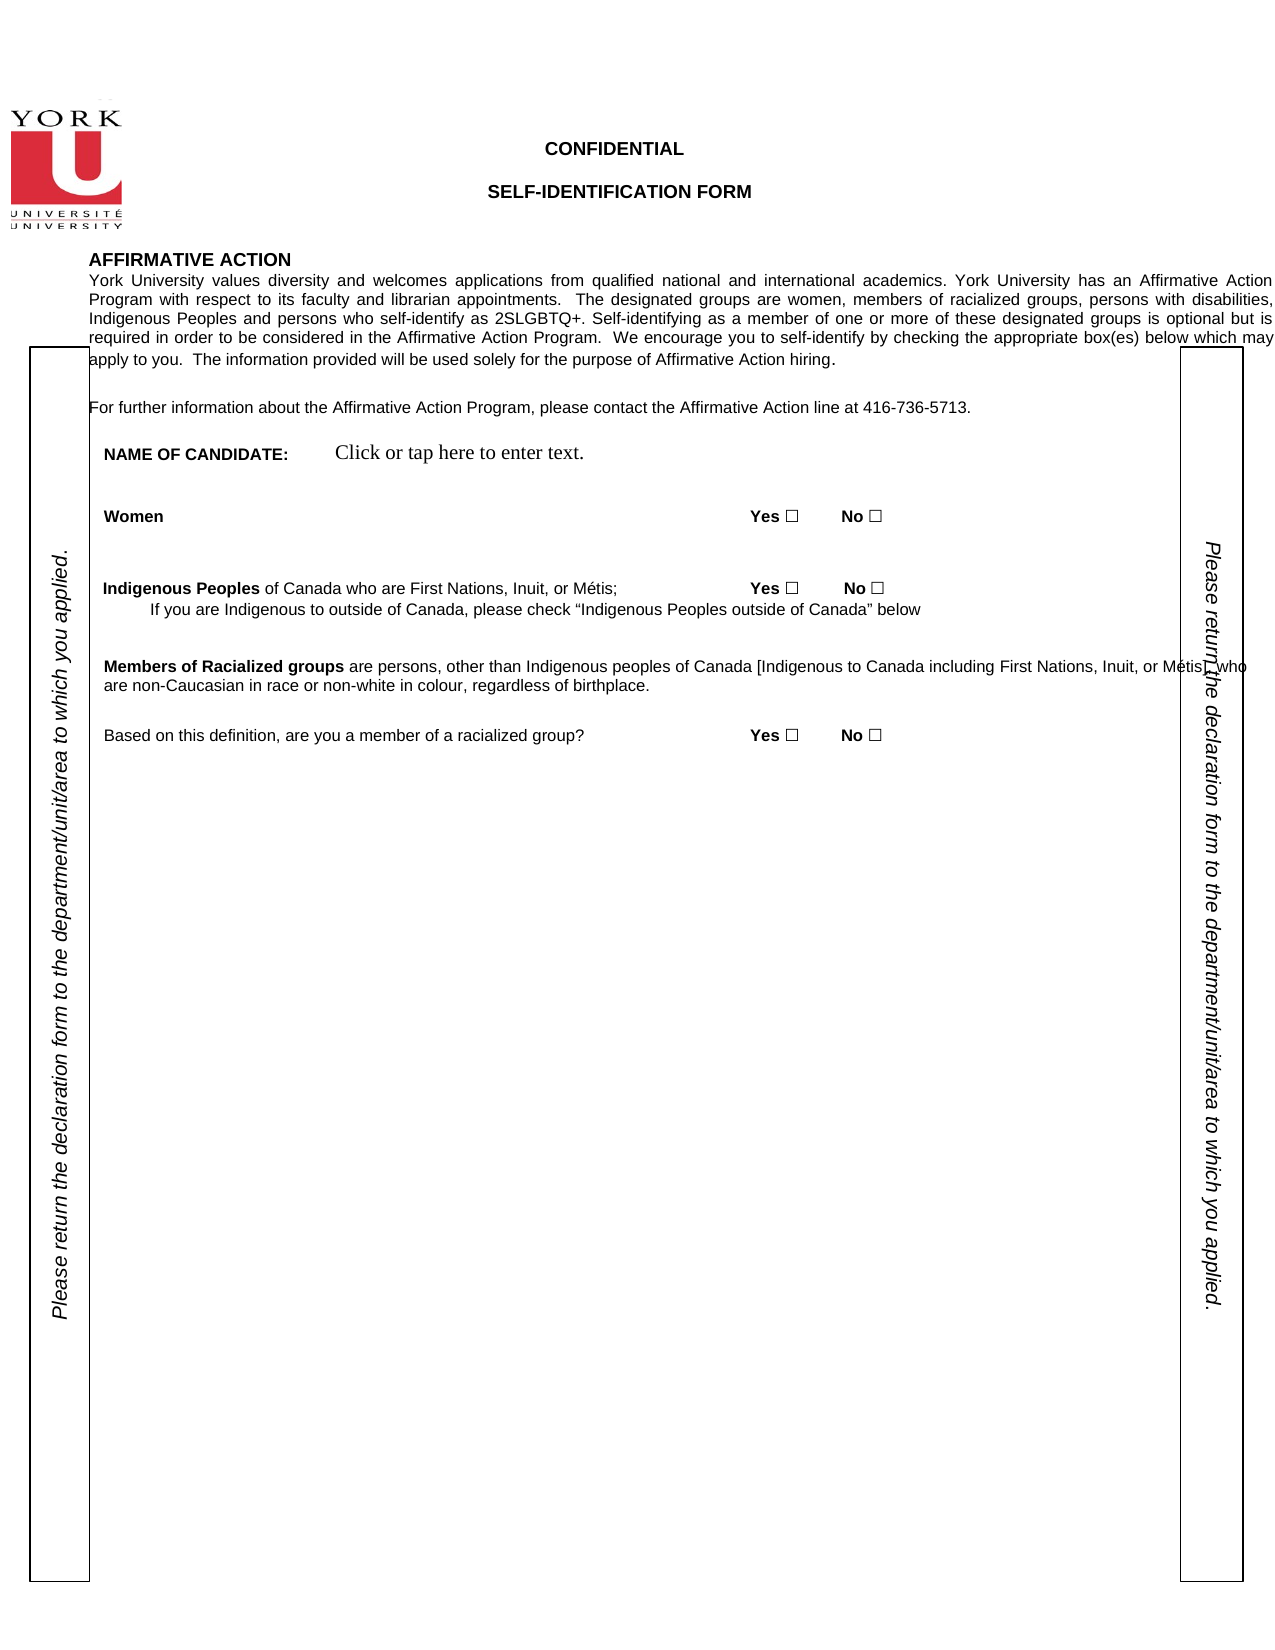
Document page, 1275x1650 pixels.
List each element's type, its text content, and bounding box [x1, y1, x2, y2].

text CONFIDENTIAL [544, 138, 1275, 159]
text Indigenous Peoples of Canada who are First Nations, Inuit, or Métis; Yes No [89, 577, 1275, 599]
text York University values diversity and welcomes applications from qualified national and international academics. York University has an Affirmative Action Program with respect to its faculty and librarian appointments. The designated groups are women, members of racialized groups, persons with disabilities, Indigenous Peoples and persons who self-identify as 2SLGBTQ+. Self-identifying as a member of one or more of these designated groups is optional but is required in order to be considered in the Affirmative Action Program. We encourage you to self-identify by checking the appropriate box(es) below which may apply to you. The information provided will be used solely for the purpose of Affirmative Action hiring. [89, 271, 1275, 369]
text If you are Indigenous to outside of Canada, please check “Indigenous Peoples outside of Canada” below [29, 599, 1275, 618]
text For further information about the Affirmative Action Program, please contact the Affirmative Action line at 416-736-5713. [89, 398, 1275, 417]
text NAME OF CANDIDATE: [103, 438, 1275, 465]
text Members of Racialized groups are persons, other than Indigenous peoples of Canada [Indigenous to Canada including First Nations, Inuit, or Métis], who are non-Caucasian in race or non-white in colour, regardless of birthplace. [103, 657, 1275, 695]
text Based on this definition, are you a member of a racialized group? Yes No [103, 724, 1275, 747]
text Women Yes No [28, 505, 1275, 527]
picture [11, 110, 122, 229]
text SELF-IDENTIFICATION FORM [461, 181, 1275, 203]
text AFFIRMATIVE ACTION [81, 248, 389, 271]
